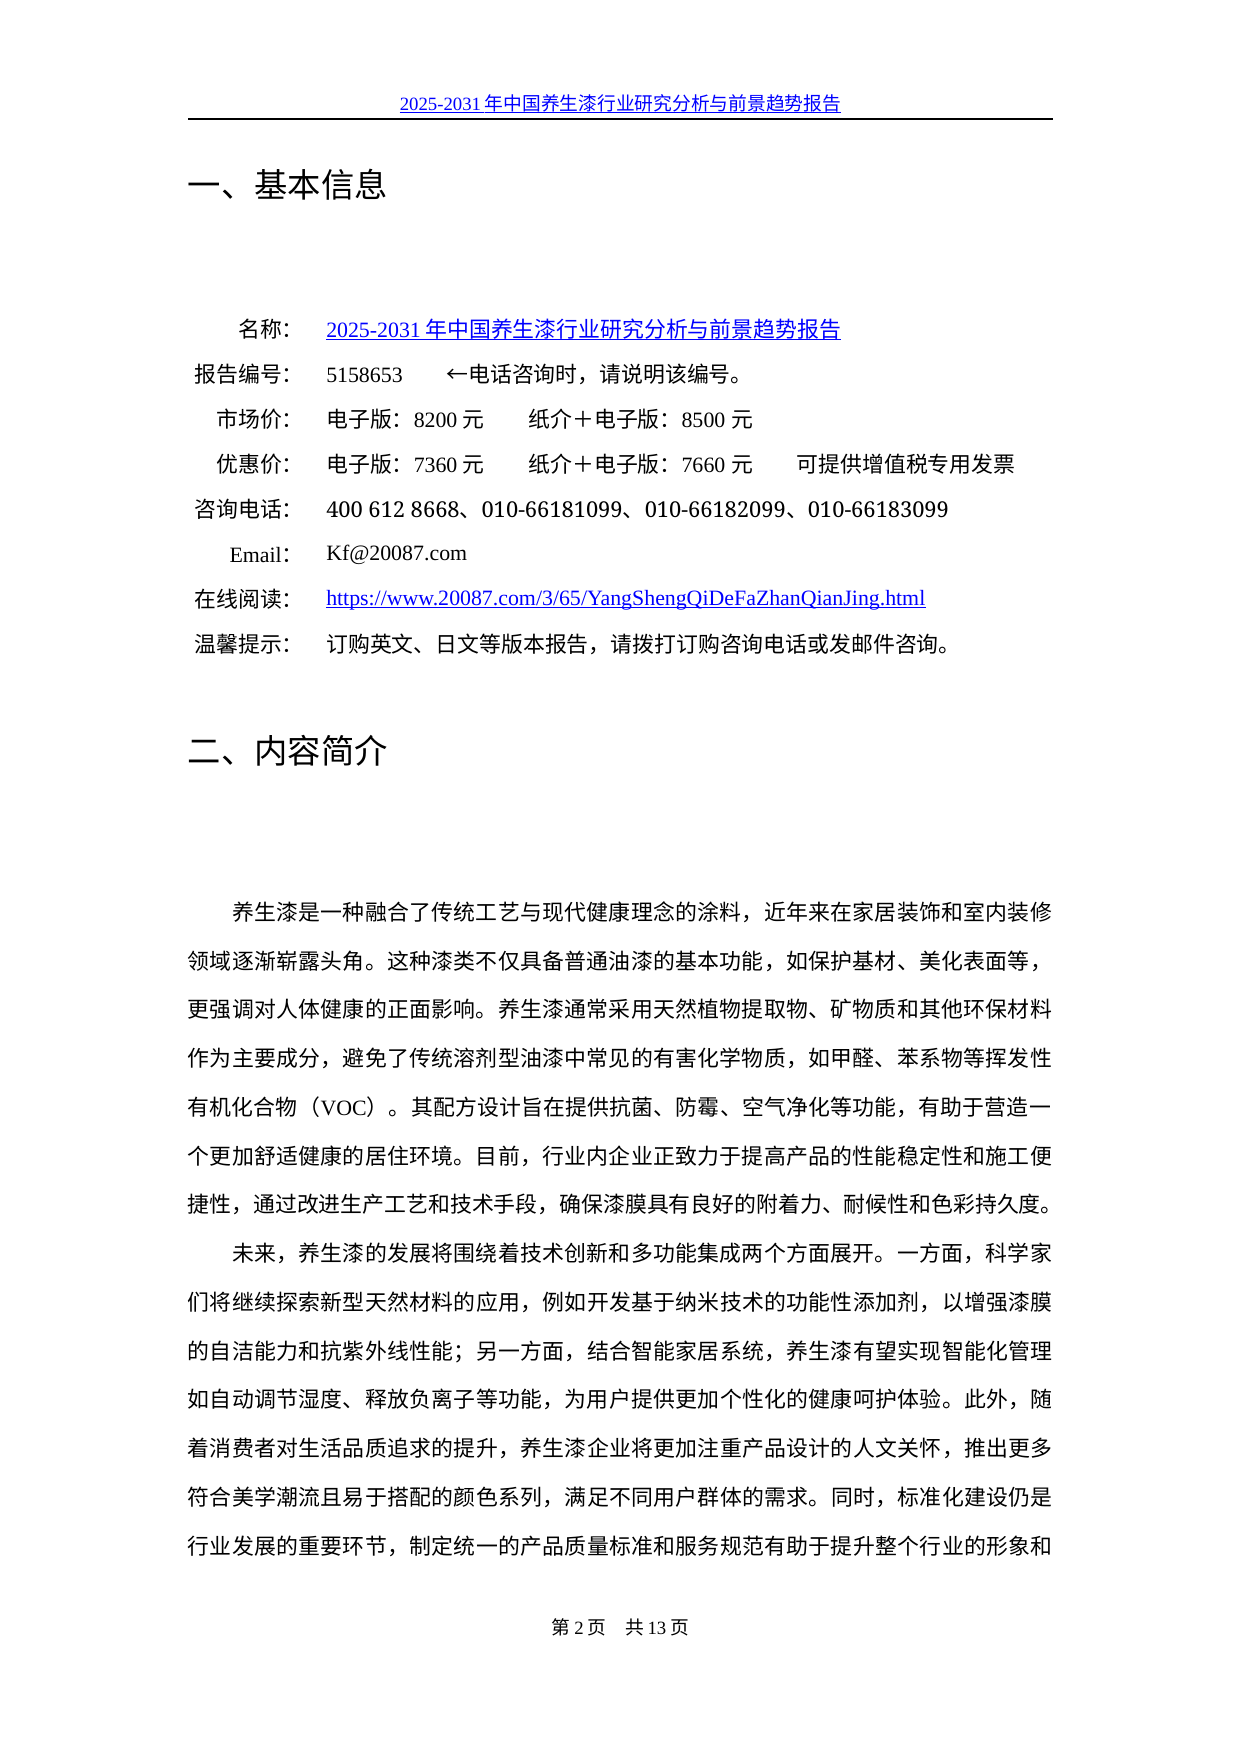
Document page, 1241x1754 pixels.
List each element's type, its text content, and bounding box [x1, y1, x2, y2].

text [187, 894, 1053, 1561]
table_cell 400 612 8668、010-66181099、010-66182099、010-66183099 [315, 492, 1073, 537]
table_header 2025-2031年中国养生漆行业研究分析与前景趋势报告 [315, 312, 1073, 357]
table_cell 电子版：7360 元 纸介＋电子版：7660 元 可提供增值税专用发票 [315, 447, 1073, 492]
table_cell 报告编号： [167, 357, 315, 402]
table_cell [315, 582, 1073, 627]
table_cell 订购英文、日文等版本报告，请拨打订购咨询电话或发邮件咨询。 [315, 627, 1073, 672]
table_cell 5158653 ←电话咨询时，请说明该编号。 [315, 357, 1073, 402]
table_cell 市场价： [167, 402, 315, 447]
table_cell 优惠价： [167, 447, 315, 492]
table_cell Kf@20087.com [315, 537, 1073, 582]
table_cell 在线阅读： [167, 582, 315, 627]
table_cell Email： [167, 537, 315, 582]
table_cell 电子版：8200 元 纸介＋电子版：8500 元 [315, 402, 1073, 447]
table_header 名称： [167, 312, 315, 357]
table_cell 咨询电话： [167, 492, 315, 537]
title 二、内容简介 [187, 717, 1053, 782]
title 一、基本信息 [187, 150, 1053, 215]
table_cell 温馨提示： [167, 627, 315, 672]
